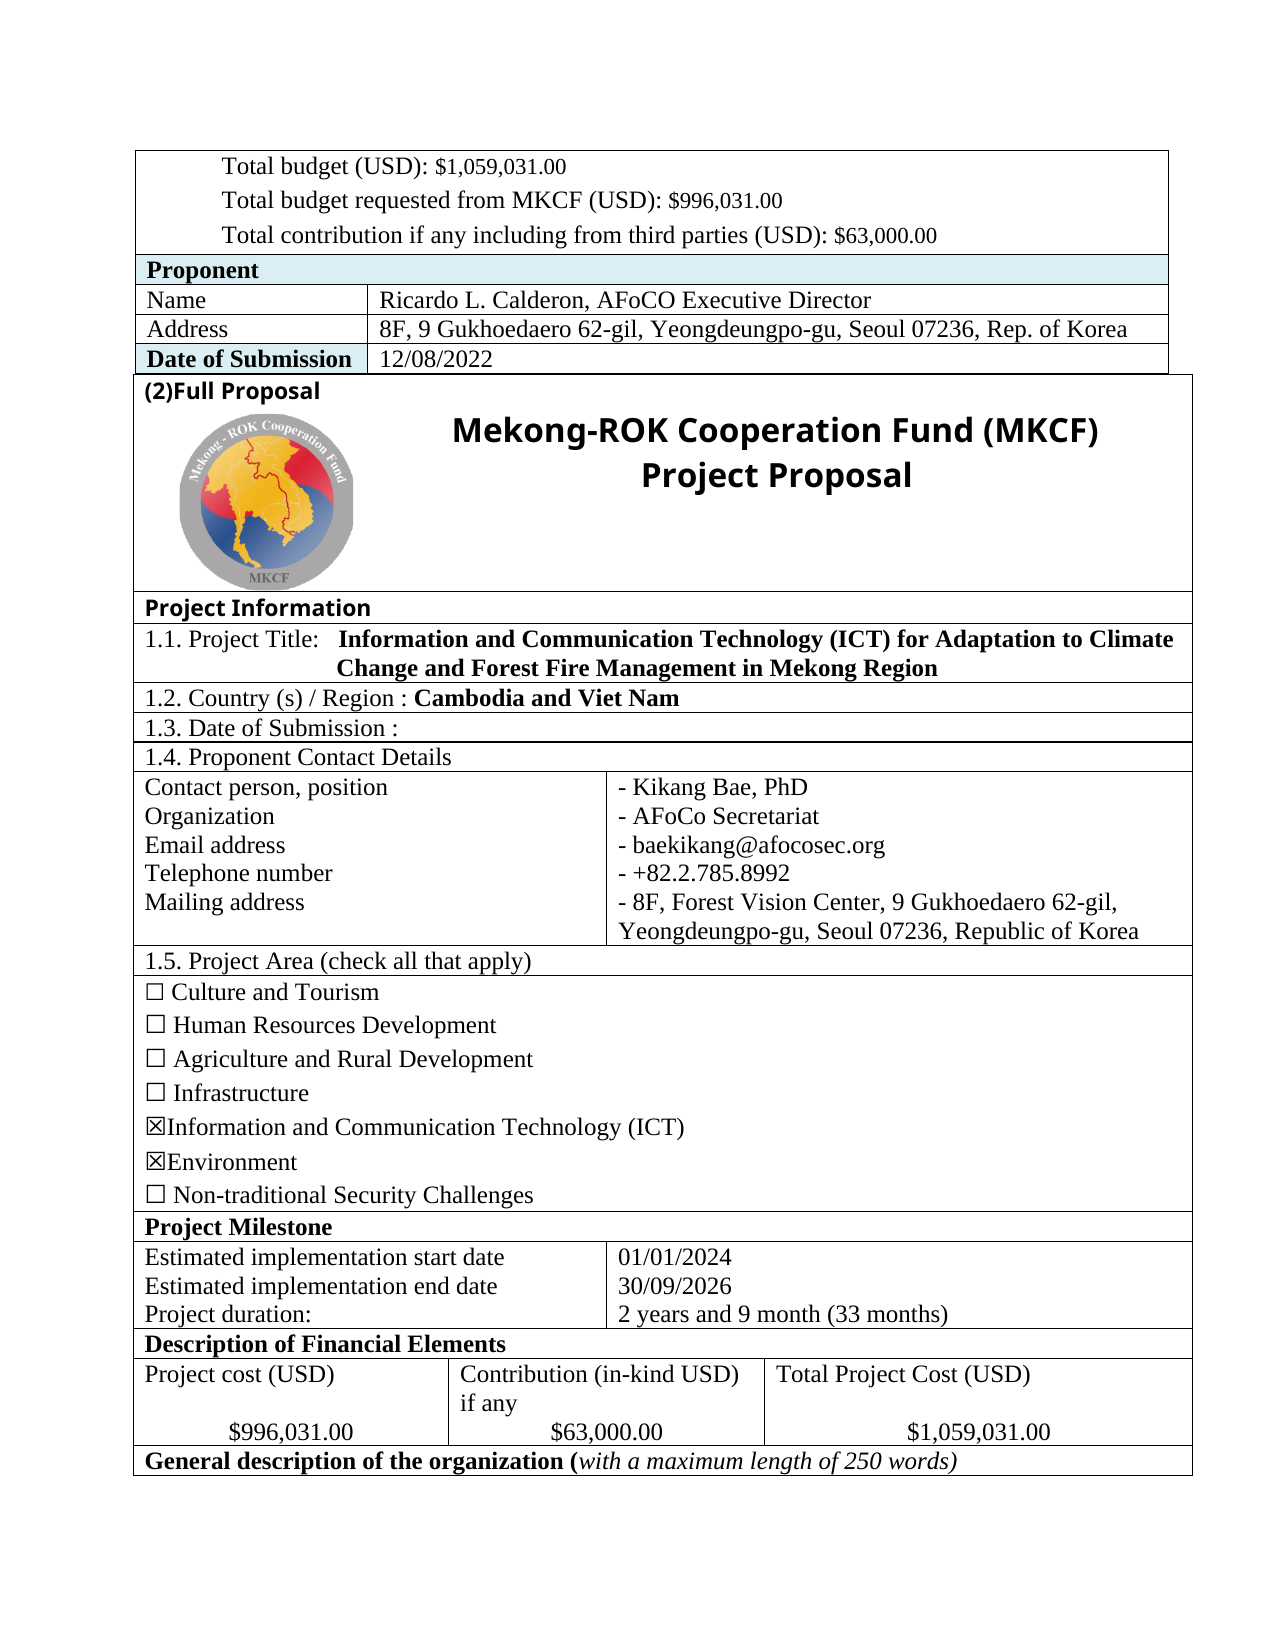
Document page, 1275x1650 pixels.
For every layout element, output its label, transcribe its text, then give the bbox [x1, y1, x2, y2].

table_cell Contact person, position Organization Email address Telephone number Mailing address [134, 772, 606, 945]
table_cell Estimated implementation start date Estimated implementation end date Project duration: [134, 1242, 606, 1328]
table_cell 8F, 9 Gukhoedaero 62-gil, Yeongdeungpo-gu, Seoul 07236, Rep. of Korea [368, 315, 1168, 343]
table_cell Date of Submission [136, 344, 367, 373]
table_cell 1.5. Project Area (check all that apply) [134, 946, 1192, 974]
table_cell Total budget (USD): $1,059,031.00 Total budget requested from MKCF (USD): $996,031.00 Total contribution if any including from third parties (USD): $63,000.00 [136, 151, 1168, 254]
table_cell 1.3. Date of Submission : [134, 713, 1192, 741]
table_cell 1.2. Country (s) / Region : Cambodia and Viet Nam [134, 683, 1192, 712]
table_cell Culture and Tourism Human Resources Development Agriculture and Rural Development Infrastructure Information and Communication Technology (ICT) Environment Non-traditional Security Challenges [134, 976, 1192, 1211]
table_cell Project cost (USD) $996,031.00 [134, 1359, 448, 1445]
table_cell - Kikang Bae, PhD - AFoCo Secretariat - baekikang@afocosec.org - +82.2.785.8992 - 8F, Forest Vision Center, 9 Gukhoedaero 62-gil, Yeongdeungpo-gu, Seoul 07236, Republic of Korea [607, 772, 1192, 945]
table_cell 12/08/2022 [368, 344, 1168, 373]
table_cell Name [136, 285, 367, 313]
table_cell 01/01/2024 30/09/2026 2 years and 9 month (33 months) [607, 1242, 1192, 1328]
table_cell 1.1. Project Title: Information and Communication Technology (ICT) for Adaptation to Climate Change and Forest Fire Management in Mekong Region [134, 624, 1192, 682]
table_cell General description of the organization (with a maximum length of 250 words) [134, 1446, 1192, 1475]
table_cell Ricardo L. Calderon, AFoCO Executive Director [368, 285, 1168, 313]
table_cell Project Milestone [134, 1212, 1192, 1241]
table_header (2)Full Proposal Mekong-ROK Cooperation Fund (MKCF) Project Proposal [134, 375, 1192, 591]
table_cell Total Project Cost (USD) $1,059,031.00 [765, 1359, 1192, 1445]
table_cell Address [136, 315, 367, 343]
table_cell Project Information [134, 592, 1192, 623]
table_cell Proponent [136, 255, 1168, 284]
table_cell Description of Financial Elements [134, 1329, 1192, 1358]
table_cell Contribution (in-kind USD) if any $63,000.00 [449, 1359, 764, 1445]
table_cell 1.4. Proponent Contact Details [134, 743, 1192, 771]
picture [178, 413, 353, 589]
